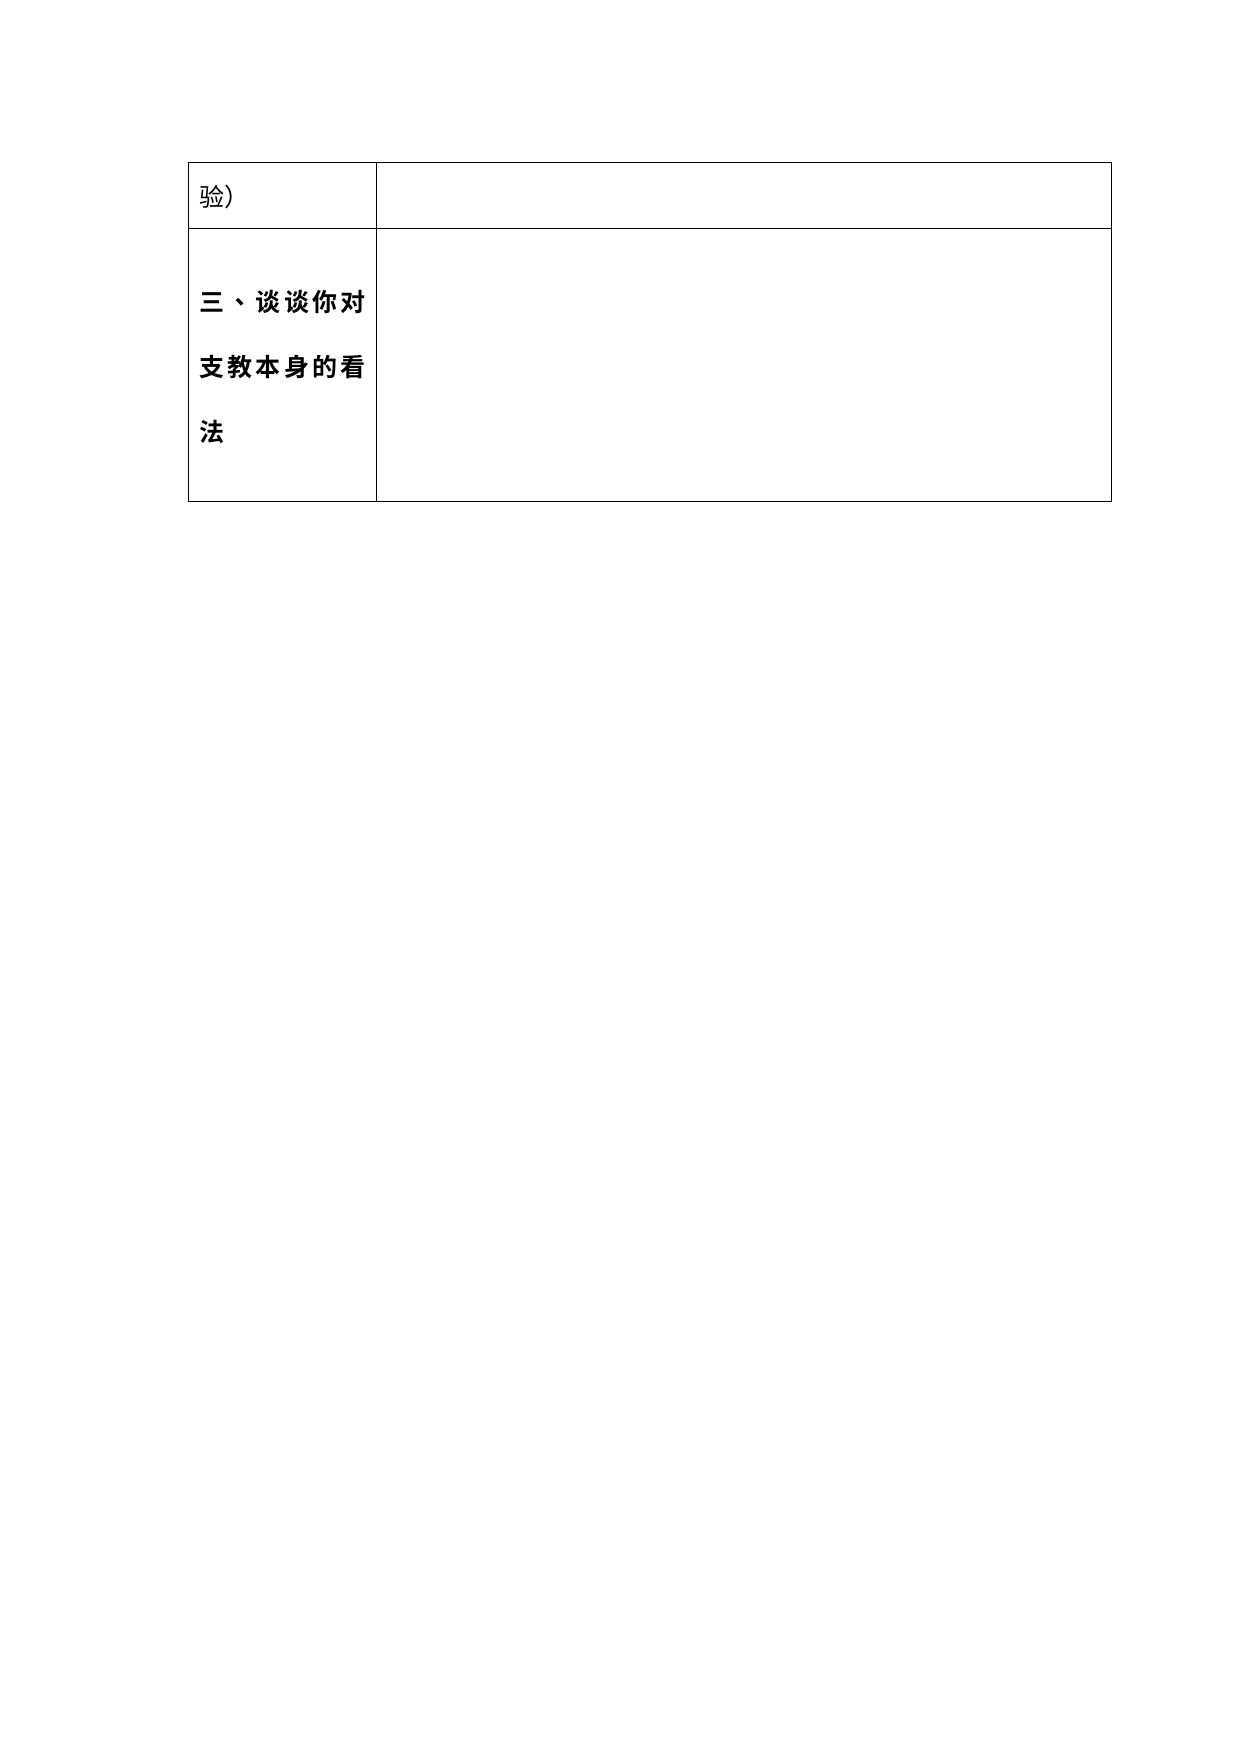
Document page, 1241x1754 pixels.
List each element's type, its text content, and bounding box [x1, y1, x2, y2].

table_cell [377, 229, 1111, 501]
table_cell 三、谈谈你对支教本身的看法 [189, 229, 376, 501]
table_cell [189, 163, 376, 228]
table_cell [377, 163, 1111, 228]
